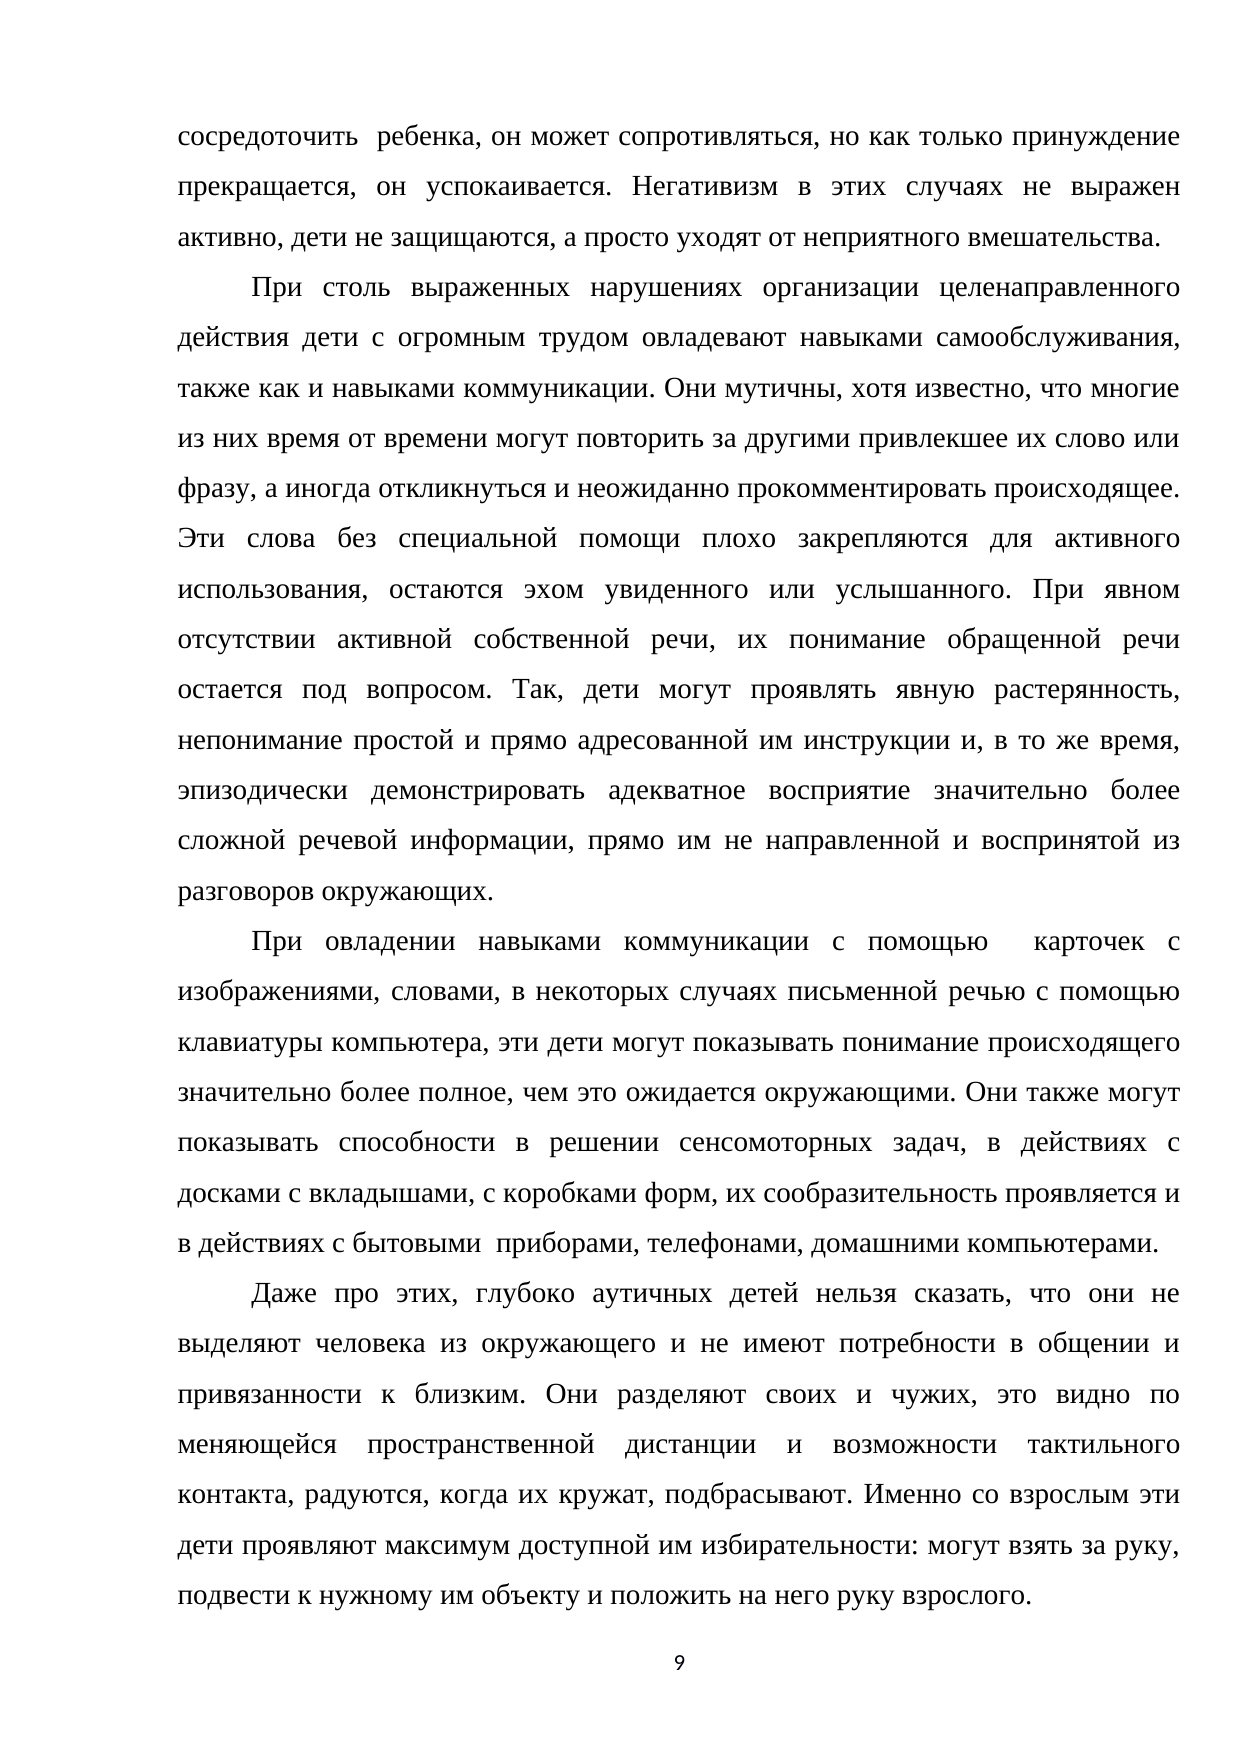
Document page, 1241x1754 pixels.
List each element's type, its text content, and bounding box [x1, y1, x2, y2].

text При столь выраженных нарушениях организации целенаправленного действия дети с огромным трудом овладевают навыками самообслуживания, также как и навыками коммуникации. Они мутичны, хотя известно, что многие из них время от времени могут повторить за другими привлекшее их слово или фразу, а иногда откликнуться и неожиданно прокомментировать происходящее. Эти слова без специальной помощи плохо закрепляются для активного использования, остаются эхом увиденного или услышанного. При явном отсутствии активной собственной речи, их понимание обращенной речи остается под вопросом. Так, дети могут проявлять явную растерянность, непонимание простой и прямо адресованной им инструкции и, в то же время, эпизодически демонстрировать адекватное восприятие значительно более сложной речевой информации, прямо им не направленной и воспринятой из разговоров окружающих. [177, 269, 1181, 906]
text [177, 118, 1181, 252]
text Даже про этих, глубоко аутичных детей нельзя сказать, что они не выделяют человека из окружающего и не имеют потребности в общении и привязанности к близким. Они разделяют своих и чужих, это видно по меняющейся пространственной дистанции и возможности тактильного контакта, радуются, когда их кружат, подбрасывают. Именно со взрослым эти дети проявляют максимум доступной им избирательности: могут взять за руку, подвести к нужному им объекту и положить на него руку взрослого. [177, 1275, 1181, 1611]
text При овладении навыками коммуникации с помощью карточек с изображениями, словами, в некоторых случаях письменной речью с помощью клавиатуры компьютера, эти дети могут показывать понимание происходящего значительно более полное, чем это ожидается окружающими. Они также могут показывать способности в решении сенсомоторных задач, в действиях с досками с вкладышами, с коробками форм, их сообразительность проявляется и в действиях с бытовыми приборами, телефонами, домашними компьютерами. [177, 923, 1181, 1258]
